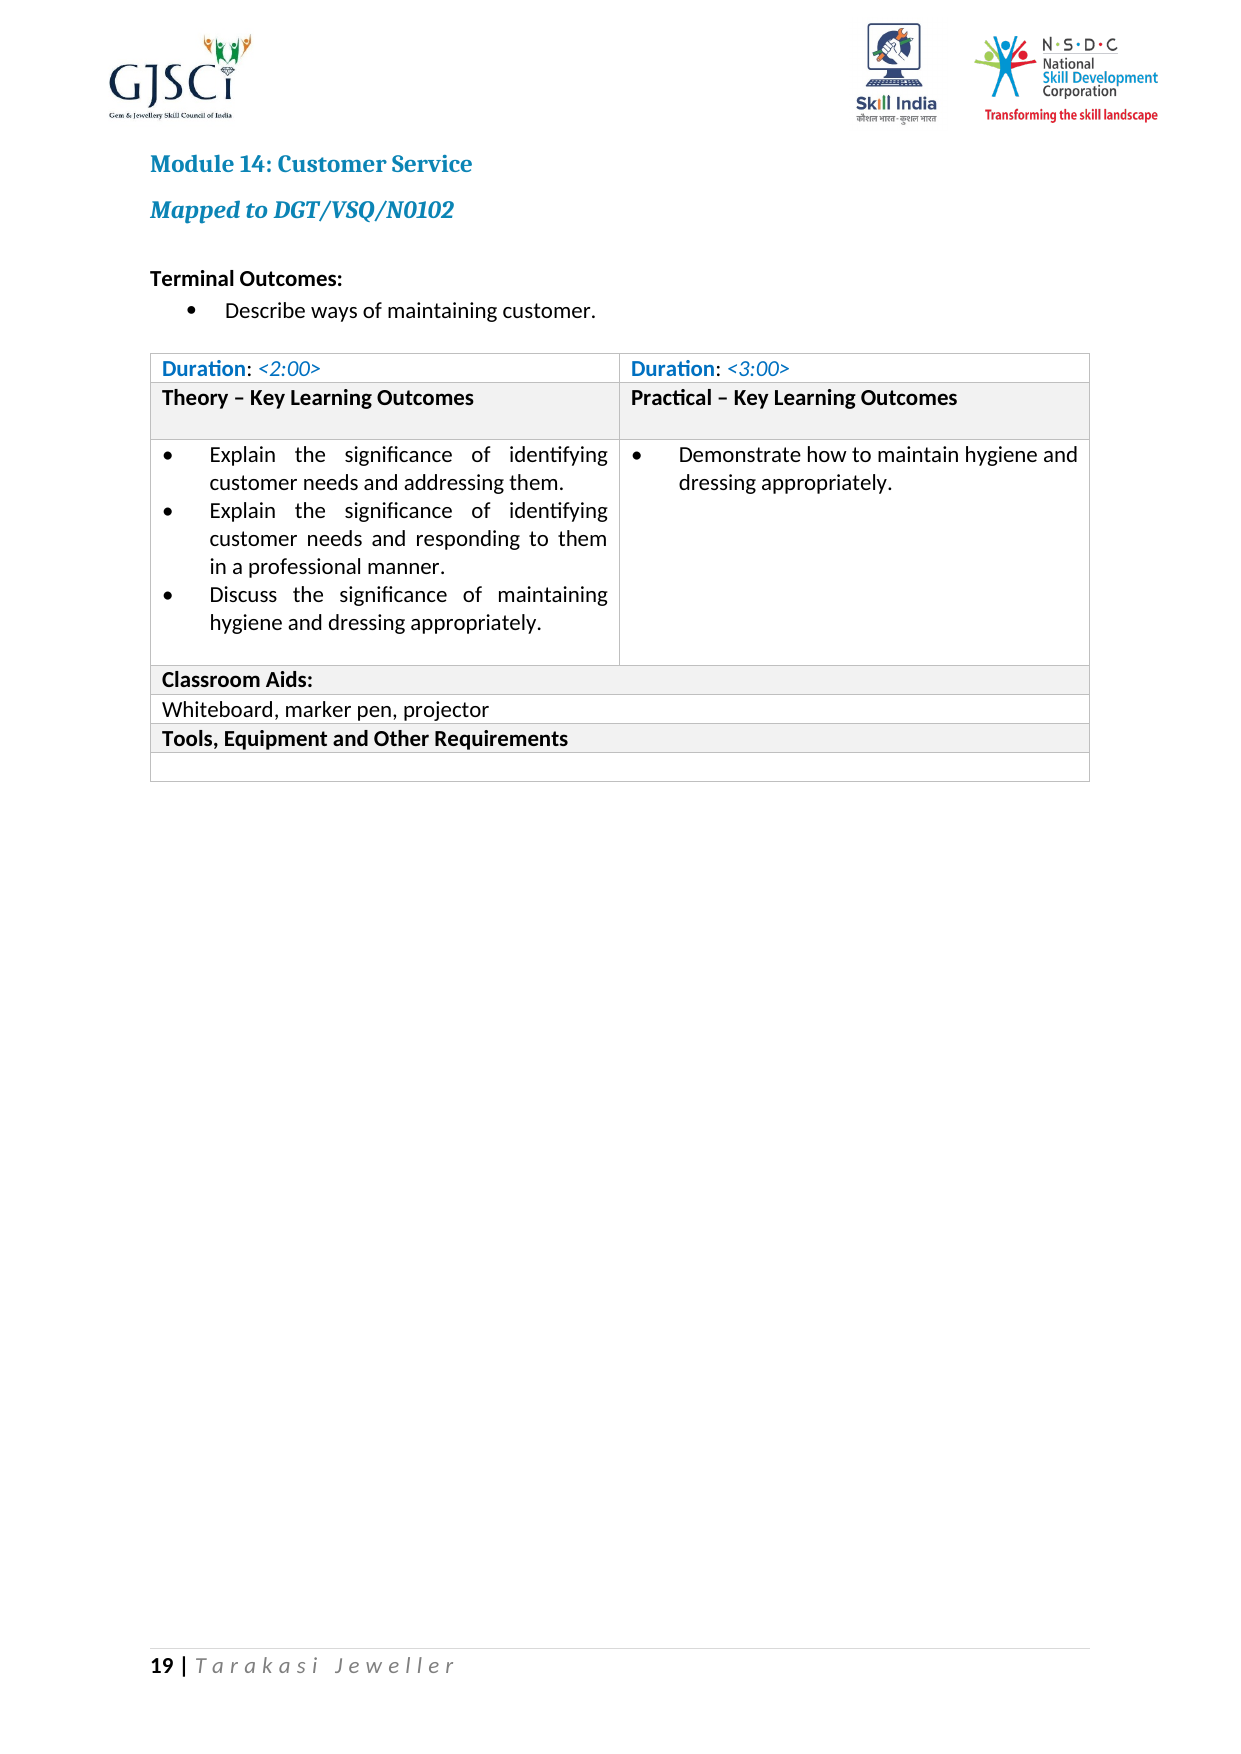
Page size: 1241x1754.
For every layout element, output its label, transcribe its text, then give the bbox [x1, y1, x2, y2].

table_header Duration: <3:00> [620, 354, 1089, 382]
subtitle Mapped to DGT/VSQ/N0102 [150, 196, 1090, 224]
table_cell Practical – Key Learning Outcomes [620, 383, 1089, 439]
picture [88, 28, 264, 134]
text Terminal Outcomes: [150, 264, 1090, 292]
table_cell Classroom Aids: [151, 666, 1089, 694]
table_cell [151, 753, 1089, 781]
table_cell Whiteboard, marker pen, projector [151, 695, 1089, 723]
picture [848, 17, 948, 131]
table_cell Demonstrate how to maintain hygiene and dressing appropriately. [620, 440, 1089, 664]
table_cell Tools, Equipment and Other Requirements [151, 724, 1089, 752]
table_cell Theory – Key Learning Outcomes [151, 383, 619, 439]
table_cell Explain the significance of identifying customer needs and addressing them. Explain the significance of identifying customer needs and responding to them in a professional manner. Discuss the significance of maintaining hygiene and dressing appropriately. [151, 440, 619, 664]
list Describe ways of maintaining customer. [187, 296, 1090, 324]
subtitle Module 14: Customer Service [150, 150, 1090, 179]
table_header Duration: <2:00> [151, 354, 619, 382]
picture [972, 29, 1163, 124]
